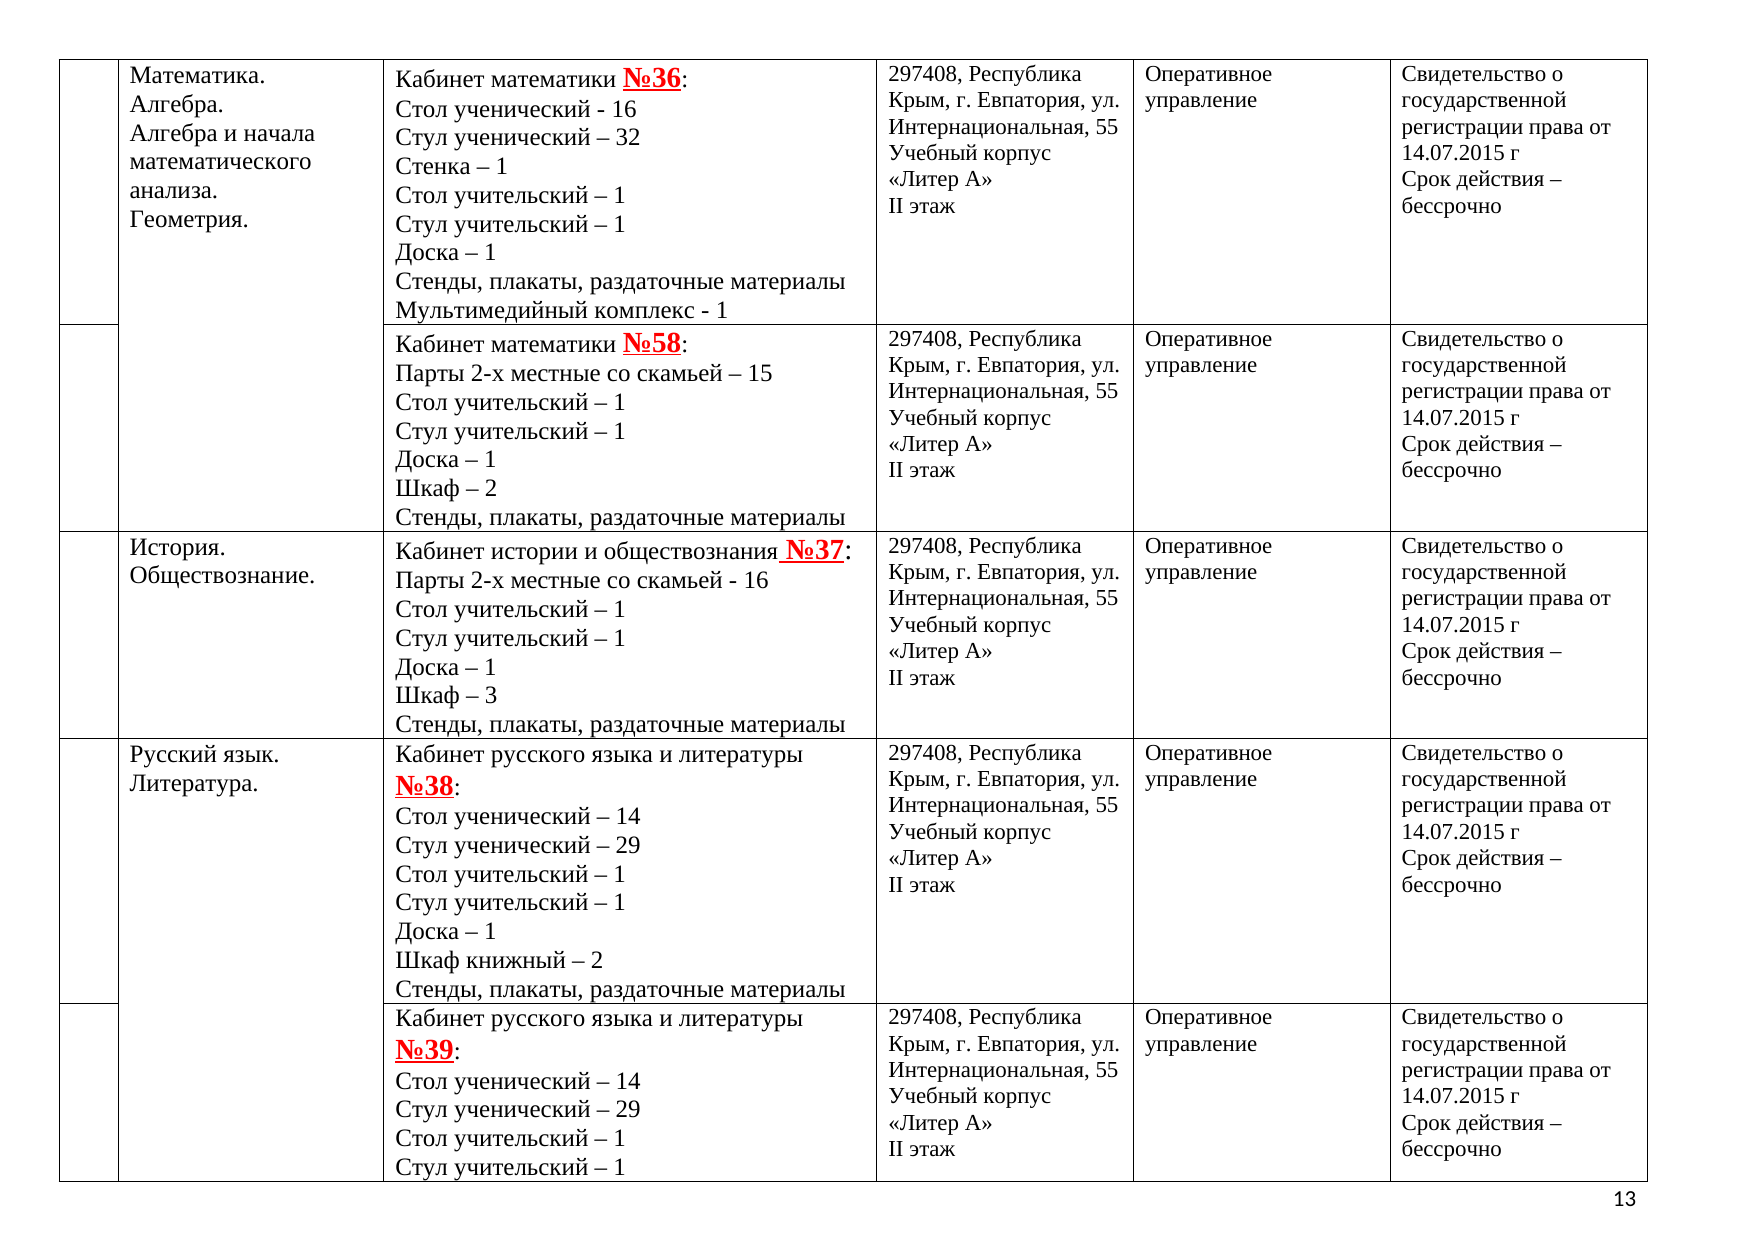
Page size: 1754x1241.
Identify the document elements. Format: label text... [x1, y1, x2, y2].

table_cell Кабинет математики №36: Стол ученический - 16 Стул ученический – 32 Стенка – 1 Стол учительский – 1 Стул учительский – 1 Доска – 1 Стенды, плакаты, раздаточные материалы Мультимедийный комплекс - 1 [384, 60, 876, 324]
table_cell Кабинет русского языка и литературы №38: Стол ученический – 14 Стул ученический – 29 Стол учительский – 1 Стул учительский – 1 Доска – 1 Шкаф книжный – 2 Стенды, плакаты, раздаточные материалы [384, 739, 876, 1002]
table_cell Оперативное управление [1134, 60, 1390, 324]
table_cell [60, 325, 118, 531]
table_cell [384, 1004, 876, 1181]
table_cell 297408, Республика Крым, г. Евпатория, ул. Интернациональная, 55 Учебный корпус «Литер А» II этаж [877, 325, 1133, 531]
table_cell Оперативное управление [1134, 739, 1390, 1002]
table_cell [60, 1004, 118, 1181]
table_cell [1391, 1004, 1647, 1181]
table_cell Оперативное управление [1134, 325, 1390, 531]
table_cell Математика. Алгебра. Алгебра и начала математического анализа. Геометрия. [119, 60, 383, 531]
table_cell Кабинет истории и обществознания №37: Парты 2-х местные со скамьей - 16 Стол учительский – 1 Стул учительский – 1 Доска – 1 Шкаф – 3 Стенды, плакаты, раздаточные материалы [384, 532, 876, 738]
table_cell Свидетельство о государственной регистрации права от 14.07.2015 г Срок действия – бессрочно [1391, 60, 1647, 324]
table_cell [60, 60, 118, 324]
table_cell Русский язык. Литература. [119, 739, 383, 1181]
table_cell Оперативное управление [1134, 532, 1390, 738]
table_cell 297408, Республика Крым, г. Евпатория, ул. Интернациональная, 55 Учебный корпус «Литер А» II этаж [877, 60, 1133, 324]
table_cell Свидетельство о государственной регистрации права от 14.07.2015 г Срок действия – бессрочно [1391, 739, 1647, 1002]
table_cell История. Обществознание. [119, 532, 383, 738]
table_cell Кабинет математики №58: Парты 2-х местные со скамьей – 15 Стол учительский – 1 Стул учительский – 1 Доска – 1 Шкаф – 2 Стенды, плакаты, раздаточные материалы [384, 325, 876, 531]
table_cell [60, 532, 118, 738]
table_cell [60, 739, 118, 1002]
table_cell Свидетельство о государственной регистрации права от 14.07.2015 г Срок действия – бессрочно [1391, 532, 1647, 738]
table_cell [1134, 1004, 1390, 1181]
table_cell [877, 1004, 1133, 1181]
table_cell 297408, Республика Крым, г. Евпатория, ул. Интернациональная, 55 Учебный корпус «Литер А» II этаж [877, 532, 1133, 738]
table_cell Свидетельство о государственной регистрации права от 14.07.2015 г Срок действия – бессрочно [1391, 325, 1647, 531]
table_cell 297408, Республика Крым, г. Евпатория, ул. Интернациональная, 55 Учебный корпус «Литер А» II этаж [877, 739, 1133, 1002]
